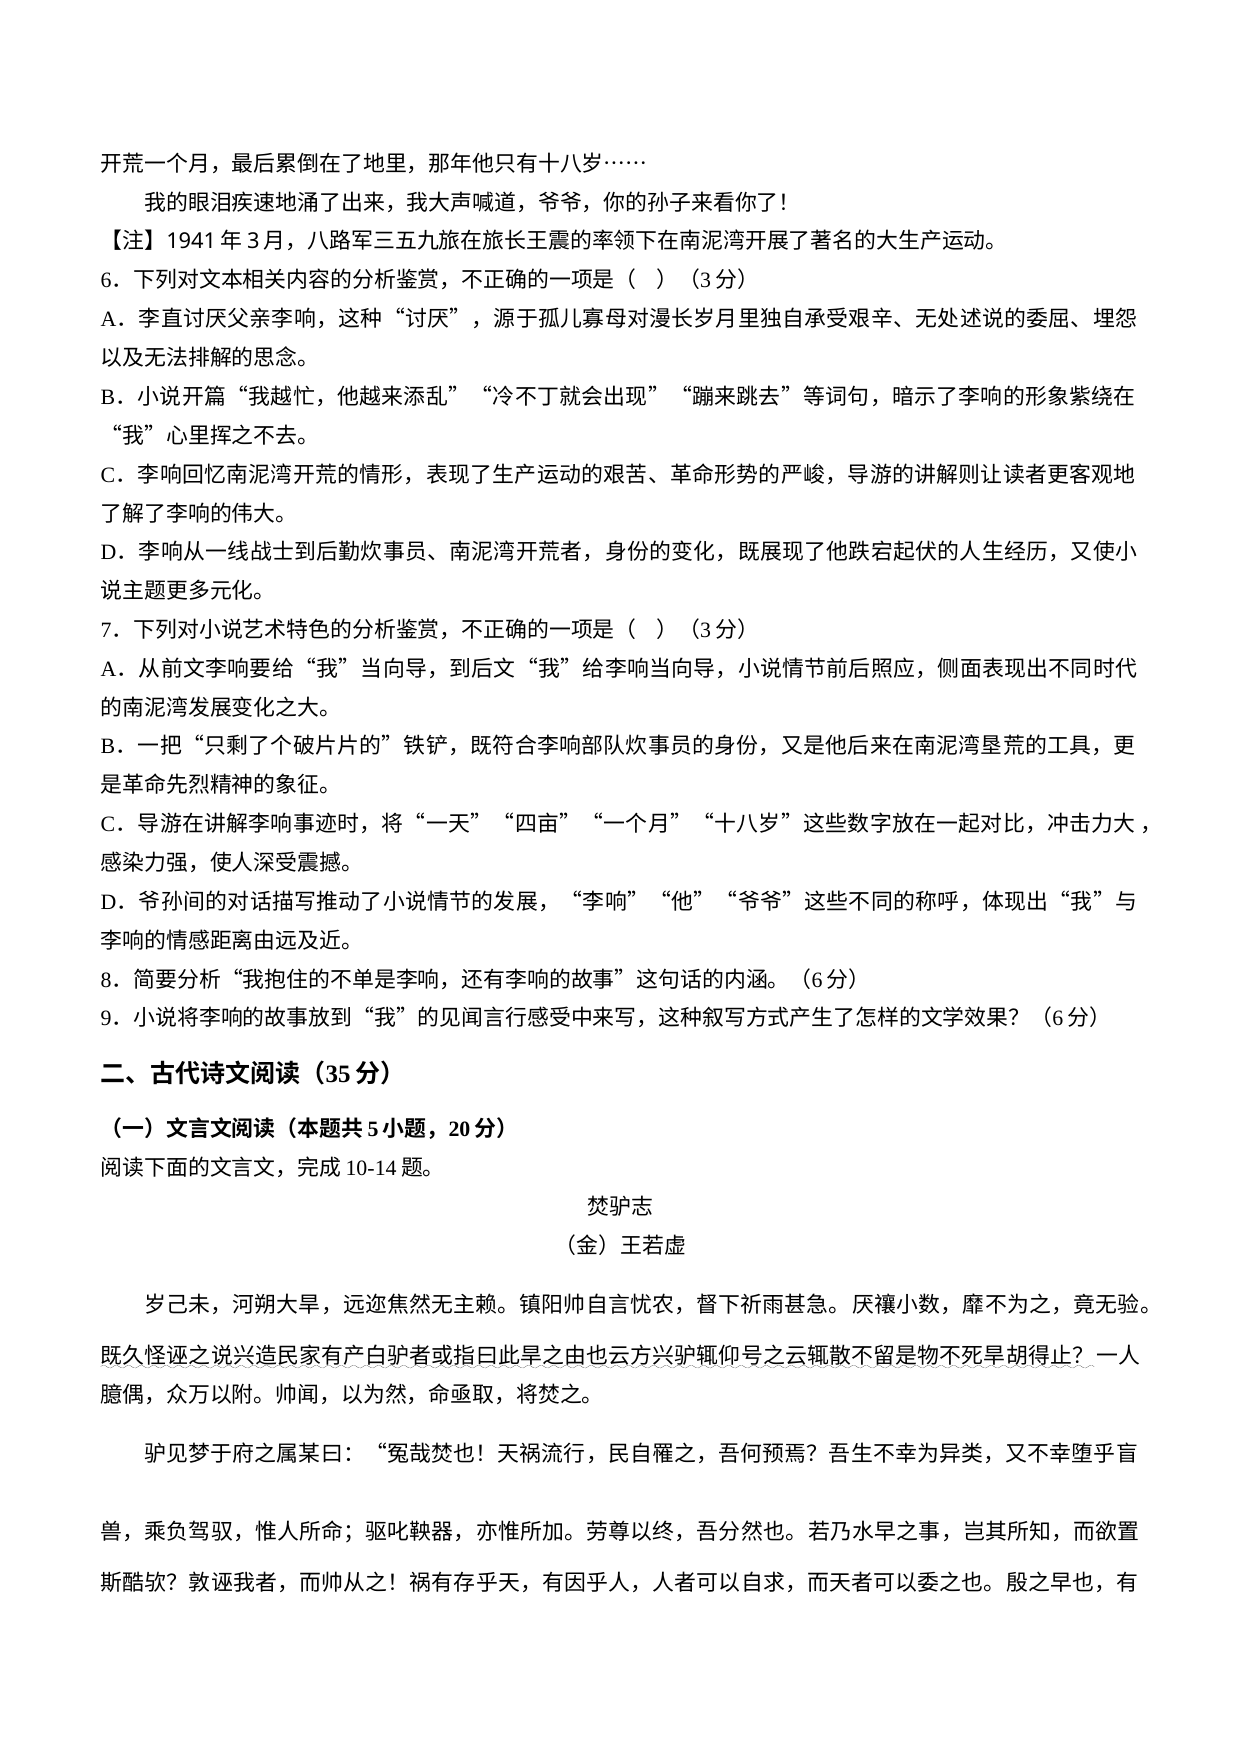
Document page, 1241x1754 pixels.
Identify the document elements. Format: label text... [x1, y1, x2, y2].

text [100, 146, 1140, 178]
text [100, 1415, 1140, 1597]
text 岁己未，河朔大旱，远迩焦然无主赖。镇阳帅自言忧农，督下祈雨甚急。厌禳小数，靡不为之，竟无验。既久怪诬之说兴造民家有产白驴者或指曰此旱之由也云方兴驴辄仰号之云辄散不留是物不死旱胡得止？一人臆偶，众万以附。帅闻，以为然，命亟取，将焚之。 [100, 1266, 1140, 1409]
text （金）王若虚 [100, 1227, 1140, 1260]
text D．李响从一线战士到后勤炊事员、南泥湾开荒者，身份的变化，既展现了他跌宕起伏的人生经历，又使小说主题更多元化。 [100, 534, 1140, 605]
text C．李响回忆南泥湾开荒的情形，表现了生产运动的艰苦、革命形势的严峻，导游的讲解则让读者更客观地了解了李响的伟大。 [100, 456, 1140, 528]
text 9．小说将李响的故事放到“我”的见闻言行感受中来写，这种叙写方式产生了怎样的文学效果？（6分） [100, 1000, 1140, 1032]
text C．导游在讲解李响事迹时，将“一天”“四亩”“一个月”“十八岁”这些数字放在一起对比，冲击力大，感染力强，使人深受震撼。 [100, 806, 1140, 877]
text 【注】1941年3月，八路军三五九旅在旅长王震的率领下在南泥湾开展了著名的大生产运动。 [100, 223, 1140, 256]
text （一）文言文阅读（本题共5小题，20分） [100, 1111, 1140, 1143]
text D．爷孙间的对话描写推动了小说情节的发展，“李响”“他”“爷爷”这些不同的称呼，体现出“我”与李响的情感距离由远及近。 [100, 883, 1140, 955]
text 焚驴志 [100, 1188, 1140, 1221]
text 我的眼泪疾速地涌了出来，我大声喊道，爷爷，你的孙子来看你了！ [100, 184, 1140, 217]
text 二、古代诗文阅读（35分） [100, 1039, 1140, 1104]
text 7．下列对小说艺术特色的分析鉴赏，不正确的一项是（ ）（3分） [100, 612, 1140, 644]
text B．小说开篇“我越忙，他越来添乱”“冷不丁就会出现”“蹦来跳去”等词句，暗示了李响的形象紫绕在“我”心里挥之不去。 [100, 378, 1140, 450]
text 8．简要分析“我抱住的不单是李响，还有李响的故事”这句话的内涵。（6分） [100, 961, 1140, 994]
text B．一把“只剩了个破片片的”铁铲，既符合李响部队炊事员的身份，又是他后来在南泥湾垦荒的工具，更是革命先烈精神的象征。 [100, 728, 1140, 799]
text 6．下列对文本相关内容的分析鉴赏，不正确的一项是（ ）（3分） [100, 262, 1140, 294]
text 阅读下面的文言文，完成10-14题。 [100, 1150, 1140, 1182]
text A．李直讨厌父亲李响，这种“讨厌”，源于孤儿寡母对漫长岁月里独自承受艰辛、无处述说的委屈、埋怨以及无法排解的思念。 [100, 301, 1140, 372]
text A．从前文李响要给“我”当向导，到后文“我”给李响当向导，小说情节前后照应，侧面表现出不同时代的南泥湾发展变化之大。 [100, 650, 1140, 722]
